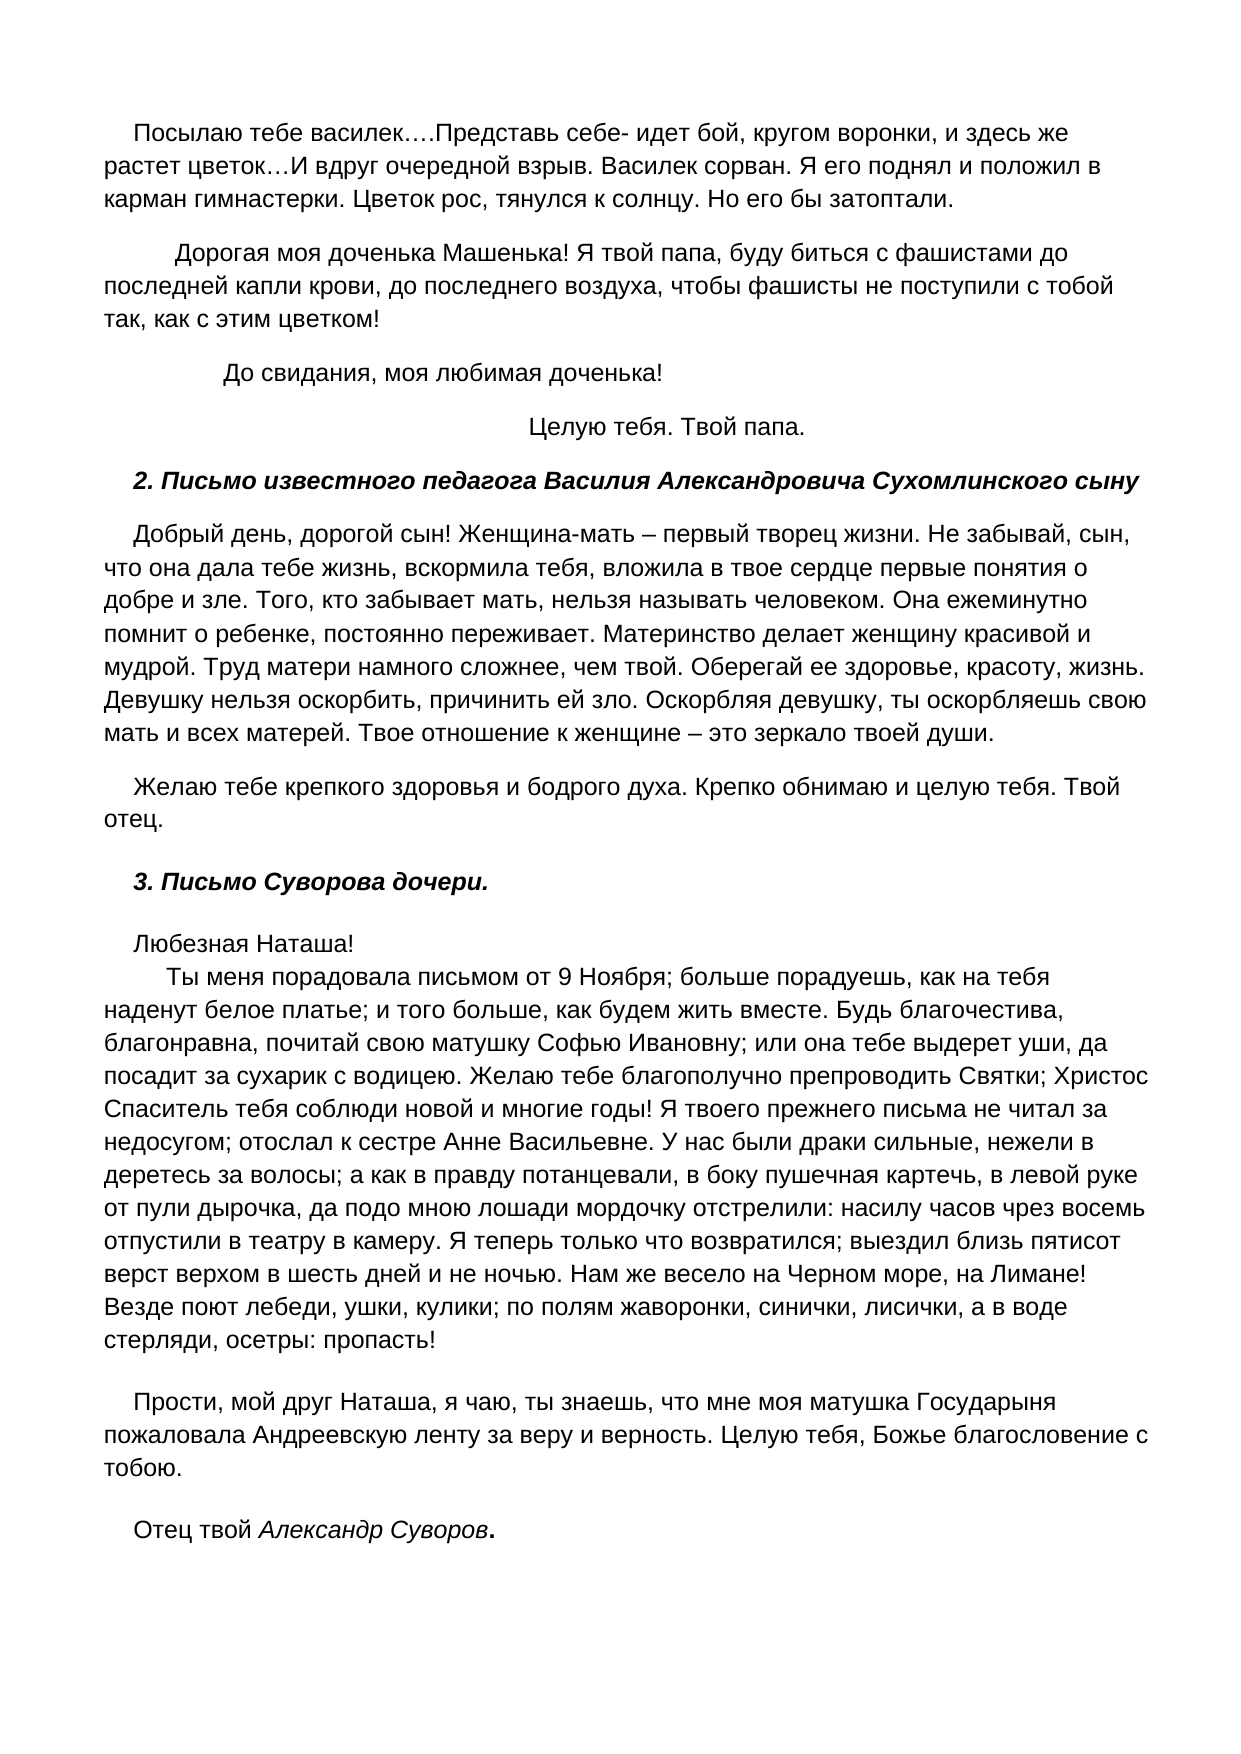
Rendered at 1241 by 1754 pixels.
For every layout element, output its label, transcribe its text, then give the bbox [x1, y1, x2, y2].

text Любезная Наташа! Ты меня порадовала письмом от 9 Ноября; больше порадуешь, как на тебя наденут белое платье; и того больше, как будем жить вместе. Будь благочестива, благонравна, почитай свою матушку Софью Ивановну; или она тебе выдерет уши, да посадит за сухарик с водицею. Желаю тебе благополучно препроводить Святки; Христос Спаситель тебя соблюди новой и многие годы! Я твоего прежнего письма не читал за недосугом; отослал к сестре Анне Васильевне. У нас были драки сильные, нежели в деретесь за волосы; а как в правду потанцевали, в боку пушечная картечь, в левой руке от пули дырочка, да подо мною лошади мордочку отстрелили: насилу часов чрез восемь отпустили в театру в камеру. Я теперь только что возвратился; выездил близь пятисот верст верхом в шесть дней и не ночью. Нам же весело на Черном море, на Лимане! Везде поют лебеди, ушки, кулики; по полям жаворонки, синички, лисички, а в воде стерляди, осетры: пропасть! [103, 929, 1152, 1354]
text 3. Письмо Суворова дочери. [103, 867, 1152, 895]
text Добрый день, дорогой сын! Женщина-мать – первый творец жизни. Не забывай, сын, что она дала тебе жизнь, вскормила тебя, вложила в твое сердце первые понятия о добре и зле. Того, кто забывает мать, нельзя называть человеком. Она ежеминутно помнит о ребенке, постоянно переживает. Материнство делает женщину красивой и мудрой. Труд матери намного сложнее, чем твой. Оберегай ее здоровье, красоту, жизнь. Девушку нельзя оскорбить, причинить ей зло. Оскорбляя девушку, ты оскорбляешь свою мать и всех матерей. Твое отношение к женщине – это зеркало твоей души. [103, 519, 1152, 746]
text 2. Письмо известного педагога Василия Александровича Сухомлинского сыну [103, 466, 1152, 494]
text Дорогая моя доченька Машенька! Я твой папа, буду биться с фашистами до последней капли крови, до последнего воздуха, чтобы фашисты не поступили с тобой так, как с этим цветком! [103, 238, 1152, 333]
text Отец твой Александр Суворов. [103, 1516, 1152, 1544]
text Желаю тебе крепкого здоровья и бодрого духа. Крепко обнимаю и целую тебя. Твой отец. [103, 771, 1152, 833]
text Посылаю тебе василек….Представь себе- идет бой, кругом воронки, и здесь же растет цветок…И вдруг очередной взрыв. Василек сорван. Я его поднял и положил в карман гимнастерки. Цветок рос, тянулся к солнцу. Но его бы затоптали. [103, 118, 1152, 213]
text Прости, мой друг Наташа, я чаю, ты знаешь, что мне моя матушка Государыня пожаловала Андреевскую ленту за веру и верность. Целую тебя, Божье благословение с тобою. [103, 1387, 1152, 1482]
text Целую тебя. Твой папа. [103, 412, 1152, 441]
text До свидания, моя любимая доченька! [103, 358, 1152, 387]
